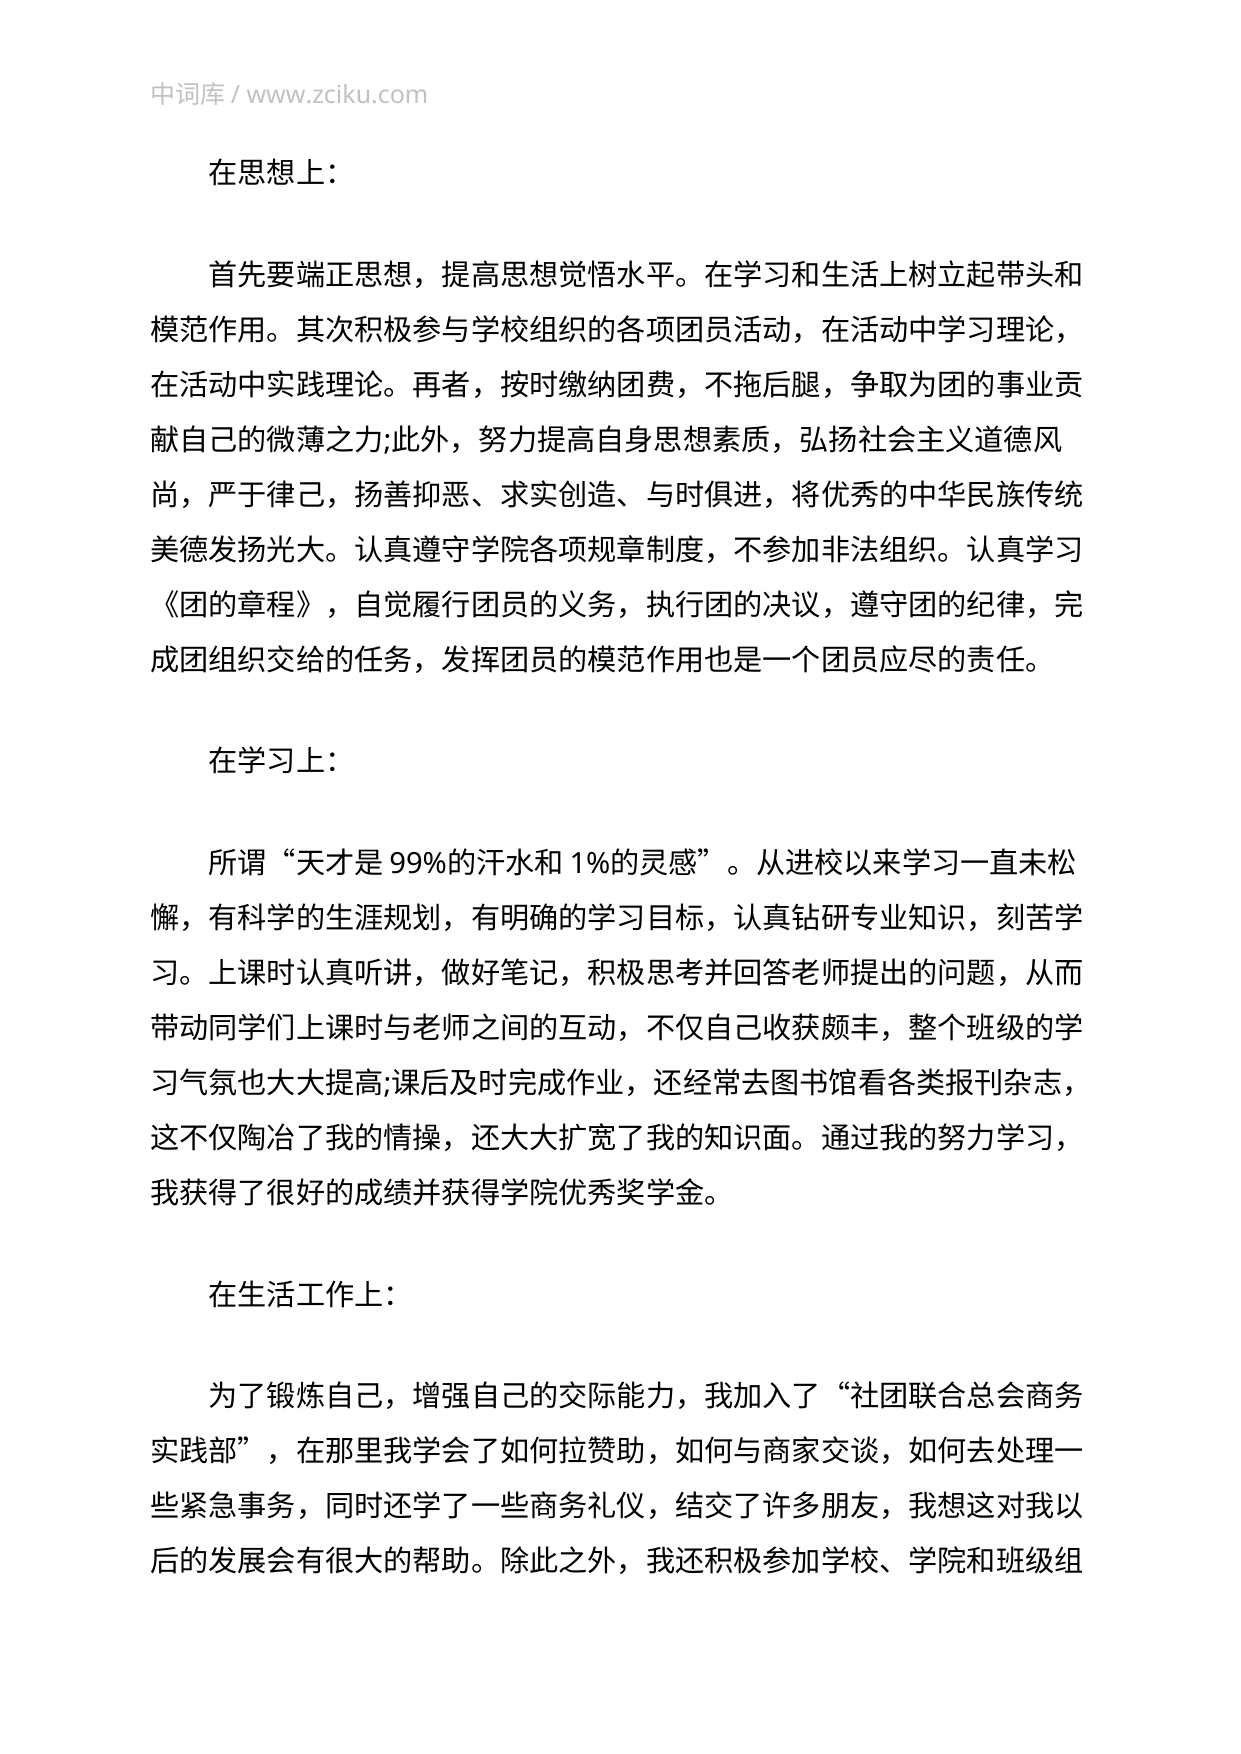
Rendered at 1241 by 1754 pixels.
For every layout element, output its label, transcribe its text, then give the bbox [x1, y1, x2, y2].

text 首先要端正思想，提高思想觉悟水平。在学习和生活上树立起带头和模范作用。其次积极参与学校组织的各项团员活动，在活动中学习理论，在活动中实践理论。再者，按时缴纳团费，不拖后腿，争取为团的事业贡献自己的微薄之力;此外，努力提高自身思想素质，弘扬社会主义道德风尚，严于律己，扬善抑恶、求实创造、与时俱进，将优秀的中华民族传统美德发扬光大。认真遵守学院各项规章制度，不参加非法组织。认真学习《团的章程》，自觉履行团员的义务，执行团的决议，遵守团的纪律，完成团组织交给的任务，发挥团员的模范作用也是一个团员应尽的责任。 [150, 252, 1090, 678]
text 在生活工作上： [150, 1271, 1090, 1313]
text 在思想上： [150, 150, 1090, 192]
text 所谓“天才是99%的汗水和1%的灵感”。从进校以来学习一直未松懈，有科学的生涯规划，有明确的学习目标，认真钻研专业知识，刻苦学习。上课时认真听讲，做好笔记，积极思考并回答老师提出的问题，从而带动同学们上课时与老师之间的互动，不仅自己收获颇丰，整个班级的学习气氛也大大提高;课后及时完成作业，还经常去图书馆看各类报刊杂志，这不仅陶冶了我的情操，还大大扩宽了我的知识面。通过我的努力学习，我获得了很好的成绩并获得学院优秀奖学金。 [150, 840, 1090, 1212]
text 在学习上： [150, 738, 1090, 780]
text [150, 1373, 1090, 1580]
